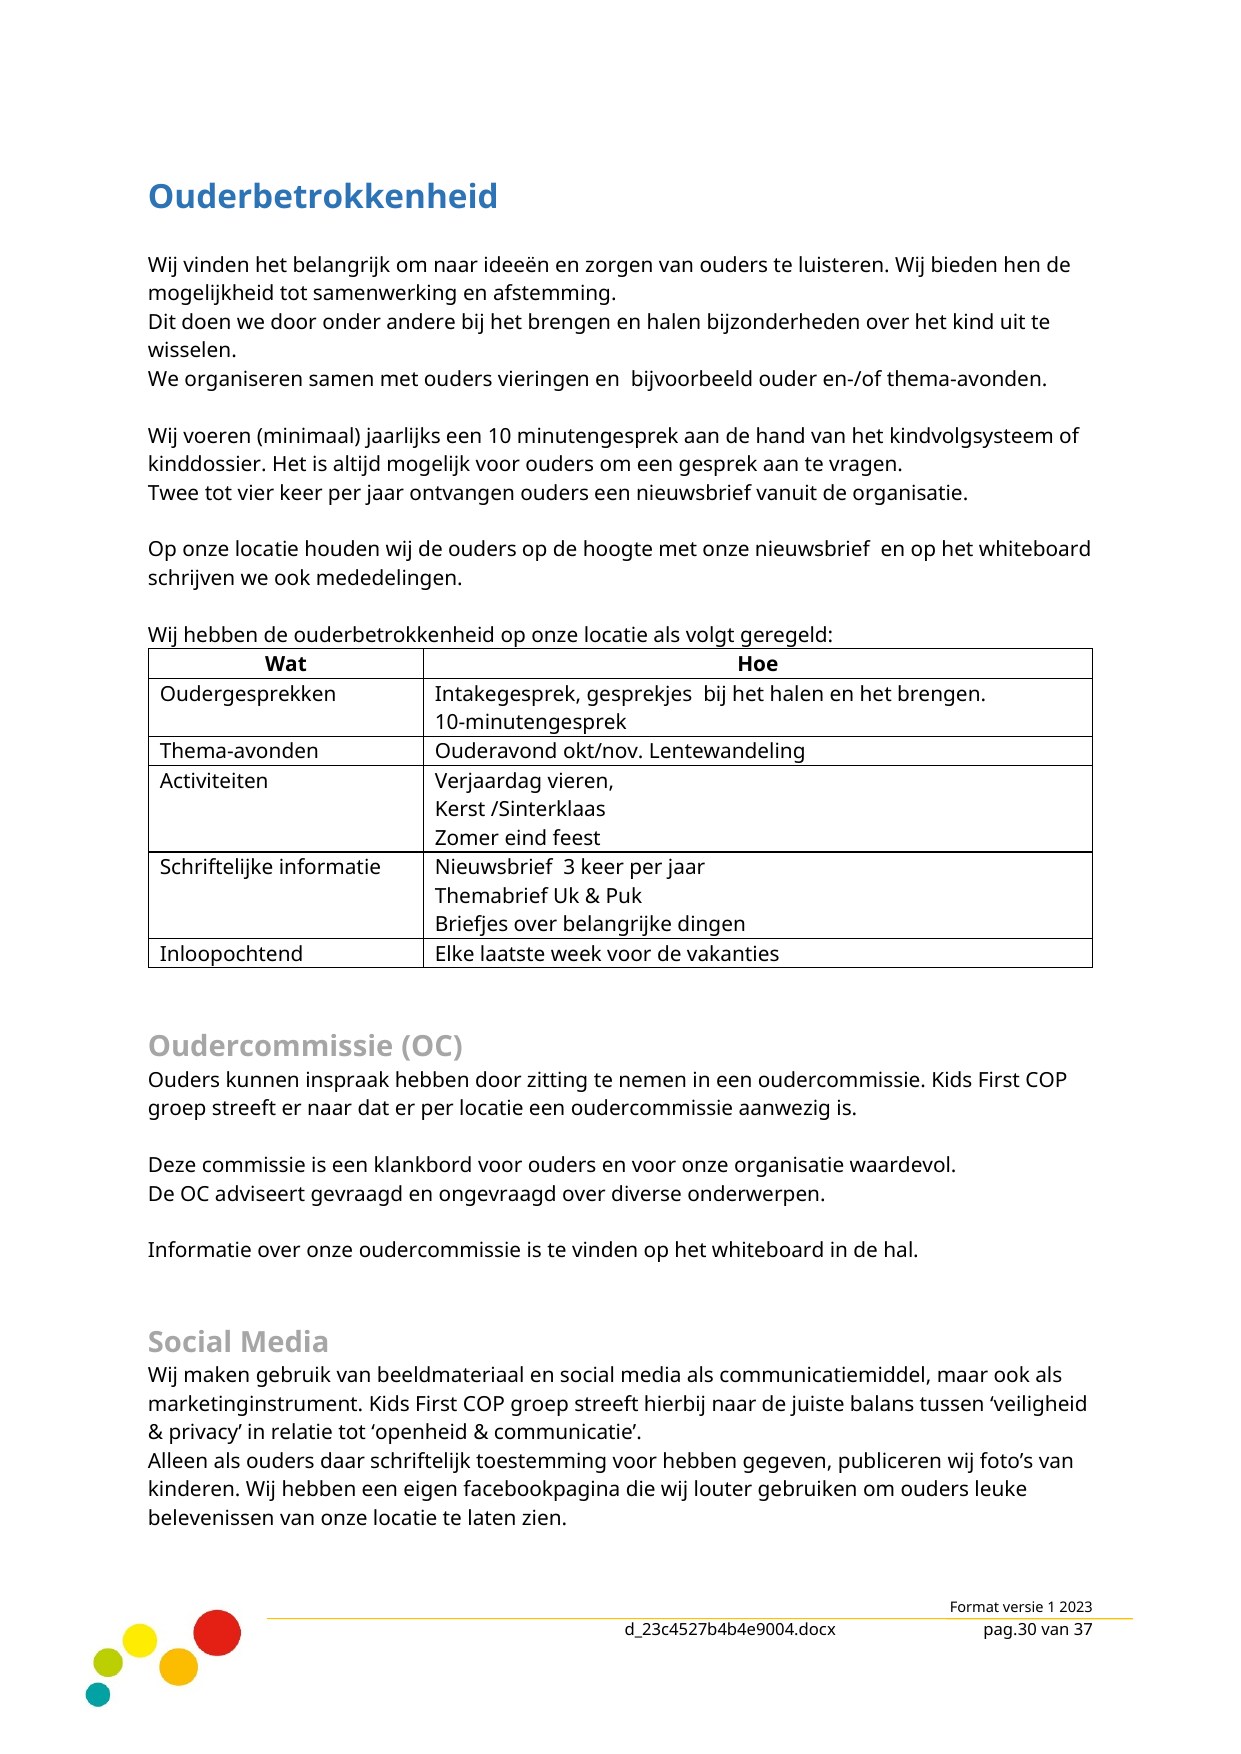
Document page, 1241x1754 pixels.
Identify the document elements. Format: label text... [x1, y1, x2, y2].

table_cell Elke laatste week voor de vakanties [424, 939, 1092, 967]
picture [67, 1604, 257, 1712]
text Wij maken gebruik van beeldmateriaal en social media als communicatiemiddel, maar ook als marketinginstrument. Kids First COP groep streeft hierbij naar de juiste balans tussen ‘veiligheid & privacy’ in relatie tot ‘openheid & communicatie’. [148, 1361, 1092, 1446]
table_cell Intakegesprek, gesprekjes bij het halen en het brengen. 10-minutengesprek [424, 679, 1092, 736]
text Deze commissie is een klankbord voor ouders en voor onze organisatie waardevol. [148, 1150, 1092, 1179]
table_cell Verjaardag vieren, Kerst /Sinterklaas Zomer eind feest [424, 766, 1092, 851]
table_cell Inloopochtend [149, 939, 423, 967]
table_cell Schriftelijke informatie [149, 853, 423, 938]
table_header Wat [149, 649, 423, 678]
text Dit doen we door onder andere bij het brengen en halen bijzonderheden over het kind uit te wisselen. [148, 307, 1092, 364]
table_cell Thema-avonden [149, 737, 423, 765]
text Wij voeren (minimaal) jaarlijks een 10 minutengesprek aan de hand van het kindvolgsysteem of kinddossier. Het is altijd mogelijk voor ouders om een gesprek aan te vragen. [148, 421, 1092, 478]
table_cell Nieuwsbrief 3 keer per jaar Themabrief Uk & Puk Briefjes over belangrijke dingen [424, 853, 1092, 938]
text Wij hebben de ouderbetrokkenheid op onze locatie als volgt geregeld: [148, 620, 1092, 648]
subtitle Ouderbetrokkenheid [148, 173, 1092, 218]
text Alleen als ouders daar schriftelijk toestemming voor hebben gegeven, publiceren wij foto’s van kinderen. Wij hebben een eigen facebookpagina die wij louter gebruiken om ouders leuke belevenissen van onze locatie te laten zien. [148, 1446, 1092, 1531]
text Ouders kunnen inspraak hebben door zitting te nemen in een oudercommissie. Kids First COP groep streeft er naar dat er per locatie een oudercommissie aanwezig is. [148, 1065, 1092, 1122]
table_header Hoe [424, 649, 1092, 678]
text De OC adviseert gevraagd en ongevraagd over diverse onderwerpen. [148, 1179, 1092, 1207]
table_cell Ouderavond okt/nov. Lentewandeling [424, 737, 1092, 765]
table_cell Oudergesprekken [149, 679, 423, 736]
subtitle Oudercommissie (OC) [148, 1025, 1092, 1065]
table_cell Activiteiten [149, 766, 423, 851]
text Wij vinden het belangrijk om naar ideeën en zorgen van ouders te luisteren. Wij bieden hen de mogelijkheid tot samenwerking en afstemming. [148, 250, 1092, 307]
text We organiseren samen met ouders vieringen en bijvoorbeeld ouder en-/of thema-avonden. [148, 364, 1092, 392]
text Informatie over onze oudercommissie is te vinden op het whiteboard in de hal. [148, 1236, 1092, 1264]
text Op onze locatie houden wij de ouders op de hoogte met onze nieuwsbrief en op het whiteboard schrijven we ook mededelingen. [148, 534, 1092, 591]
subtitle Social Media [148, 1321, 1092, 1361]
text Twee tot vier keer per jaar ontvangen ouders een nieuwsbrief vanuit de organisatie. [148, 478, 1092, 506]
